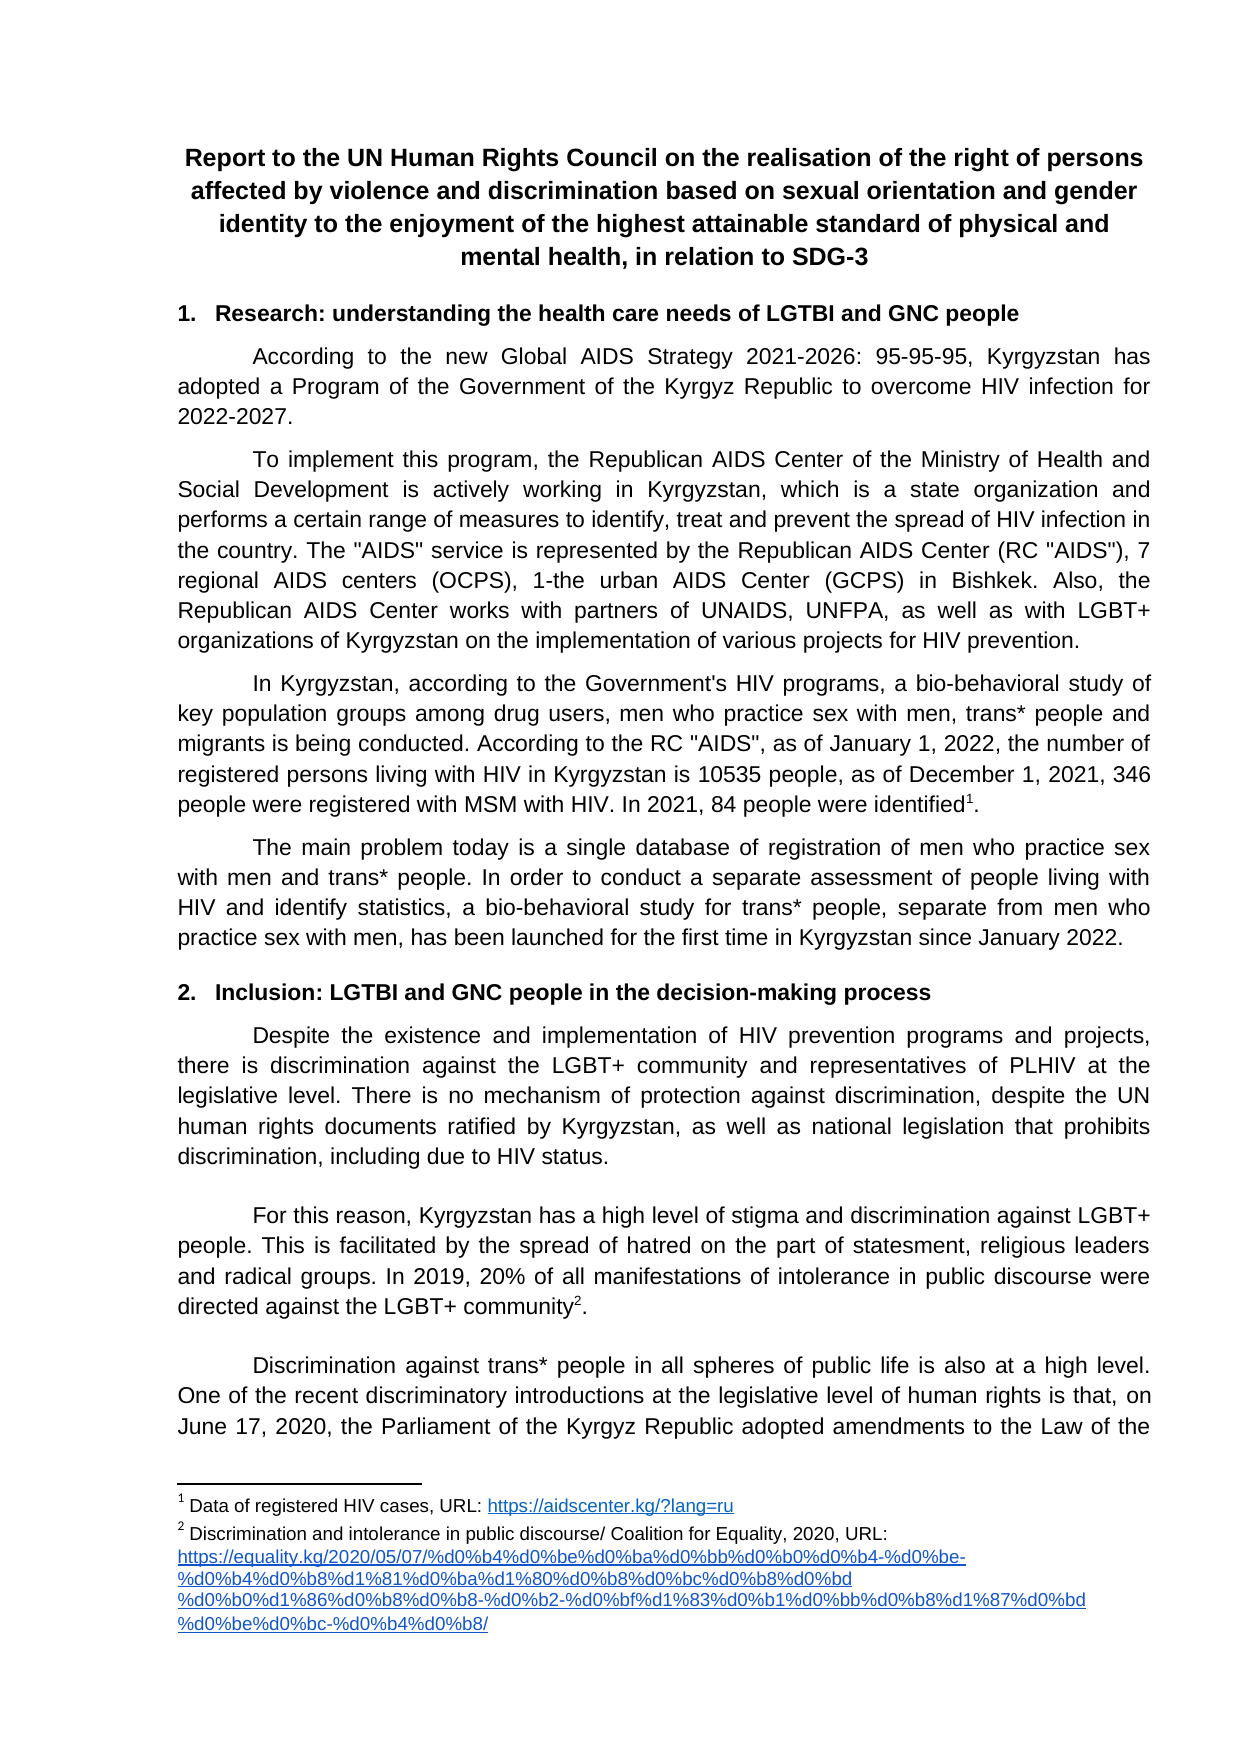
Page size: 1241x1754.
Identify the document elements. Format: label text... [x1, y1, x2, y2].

text Despite the existence and implementation of HIV prevention programs and projects, there is discrimination against the LGBT+ community and representatives of PLHIV at the legislative level. There is no mechanism of protection against discrimination, despite the UN human rights documents ratified by Kyrgyzstan, as well as national legislation that prohibits discrimination, including due to HIV status. [177, 1139, 1152, 1178]
subtitle Inclusion: LGTBI and GNC people in the decision-making process [177, 979, 1152, 1006]
text To implement this program, the Republican AIDS Center of the Ministry of Health and Social Development is actively working in Kyrgyzstan, which is a state organization and performs a certain range of measures to identify, treat and prevent the spread of HIV infection in the country. The "AIDS" service is represented by the Republican AIDS Center (RC "AIDS"), 7 regional AIDS centers (OCPS), 1-the urban AIDS Center (GCPS) in Bishkek. Also, the Republican AIDS Center works with partners of UNAIDS, UNFPA, as well as with LGBT+ organizations of Kyrgyzstan on the implementation of various projects for HIV prevention. [177, 446, 1152, 654]
text Despite the existence and implementation of HIV prevention programs and projects, there is discrimination against the LGBT+ community and representatives of PLHIV at the legislative level. There is no mechanism of protection against discrimination, despite the UN human rights documents ratified by Kyrgyzstan, as well as national legislation that prohibits discrimination, including due to HIV status. [177, 1014, 1152, 1052]
subtitle Research: understanding the health care needs of LGTBI and GNC people [177, 300, 1152, 327]
text The main problem today is a single database of registration of men who practice sex with men and trans* people. In order to conduct a separate assessment of people living with HIV and identify statistics, a bio-behavioral study for trans* people, separate from men who practice sex with men, has been launched for the first time in Kyrgyzstan since January 2022. [177, 833, 1152, 951]
text According to the new Global AIDS Strategy 2021-2026: 95-95-95, Kyrgyzstan has adopted a Program of the Government of the Kyrgyz Republic to overcome HIV infection for 2022-2027. [177, 343, 1152, 430]
text In Kyrgyzstan, according to the Government's HIV programs, a bio-behavioral study of key population groups among drug users, men who practice sex with men, trans* people and migrants is being conducted. According to the RC "AIDS", as of January 1, 2022, the number of registered persons living with HIV in Kyrgyzstan is 10535 people, as of December 1, 2021, 346 people were registered with MSM with HIV. In 2021, 84 people were identified. [177, 670, 1152, 817]
text For this reason, Kyrgyzstan has a high level of stigma and discrimination against LGBT+ people. This is facilitated by the spread of hatred on the part of statesment, religious leaders and radical groups. In 2019, 20% of all manifestations of intolerance in public discourse were directed against the LGBT+ community. [177, 1289, 1152, 1328]
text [177, 1344, 1152, 1447]
subtitle Report to the UN Human Rights Council on the realisation of the right of persons affected by violence and discrimination based on sexual orientation and gender identity to the enjoyment of the highest attainable standard of physical and mental health, in relation to SDG-3 [177, 143, 1152, 271]
text For this reason, Kyrgyzstan has a high level of stigma and discrimination against LGBT+ people. This is facilitated by the spread of hatred on the part of statesment, religious leaders and radical groups. In 2019, 20% of all manifestations of intolerance in public discourse were directed against the LGBT+ community. [177, 1194, 1152, 1233]
